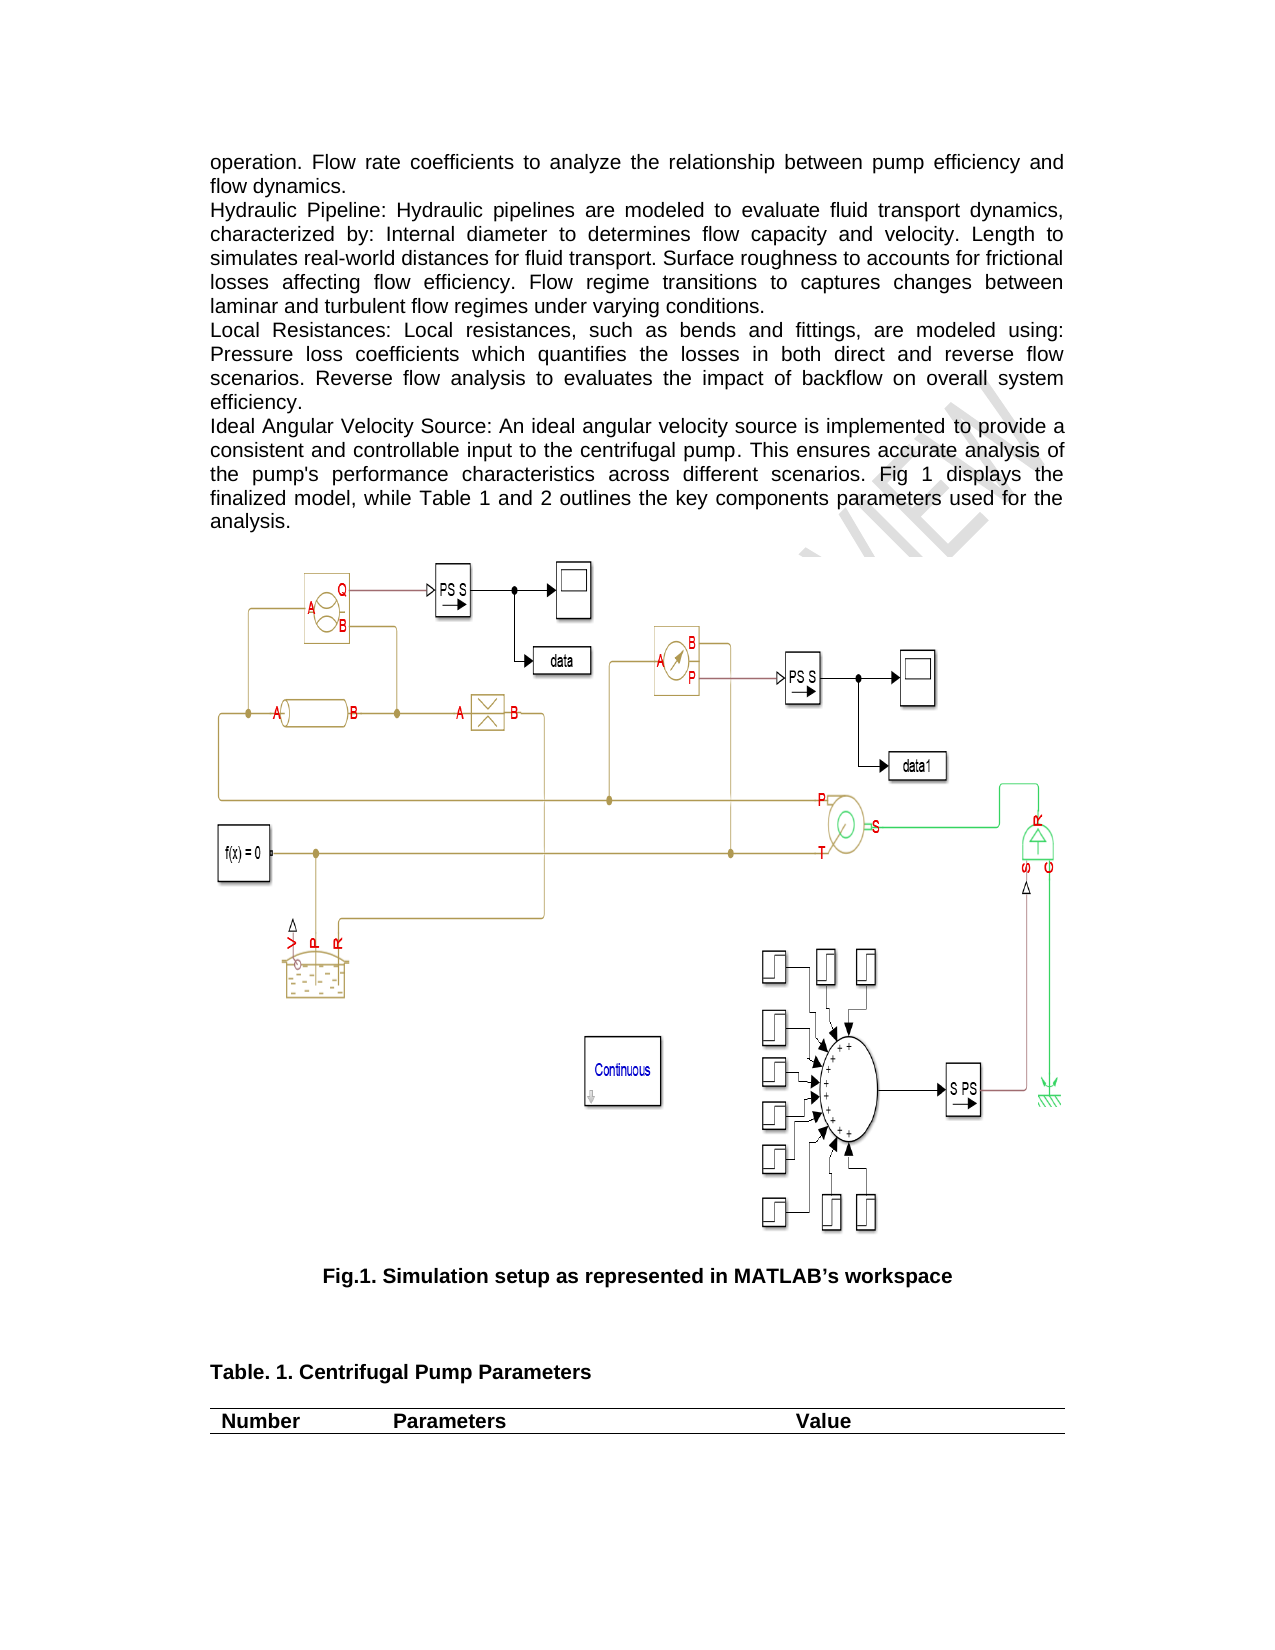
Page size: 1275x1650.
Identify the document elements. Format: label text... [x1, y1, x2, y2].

text Table. 1. Centrifugal Pump Parameters [210, 1360, 1065, 1384]
text Fig.1. Simulation setup as represented in MATLAB’s workspace [210, 1264, 1065, 1288]
table_header Parameters [382, 1409, 784, 1433]
table_header Number [210, 1409, 382, 1433]
text Ideal Angular Velocity Source: An ideal angular velocity source is implemented to provide a consistent and controllable input to the centrifugal pump. This ensures accurate analysis of the pump's performance characteristics across different scenarios. Fig 1 displays the finalized model, while Table 1 and 2 outlines the key components parameters used for the analysis. [210, 413, 1065, 533]
picture [210, 557, 1065, 1236]
table_header Value [784, 1409, 1065, 1433]
text Hydraulic Pipeline: Hydraulic pipelines are modeled to evaluate fluid transport dynamics, characterized by: Internal diameter to determines flow capacity and velocity. Length to simulates real-world distances for fluid transport. Surface roughness to accounts for frictional losses affecting flow efficiency. Flow regime transitions to captures changes between laminar and turbulent flow regimes under varying conditions. [210, 198, 1065, 318]
text Local Resistances: Local resistances, such as bends and fittings, are modeled using: Pressure loss coefficients which quantifies the losses in both direct and reverse flow scenarios. Reverse flow analysis to evaluates the impact of backflow on overall system efficiency. [210, 318, 1065, 413]
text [210, 150, 1065, 198]
